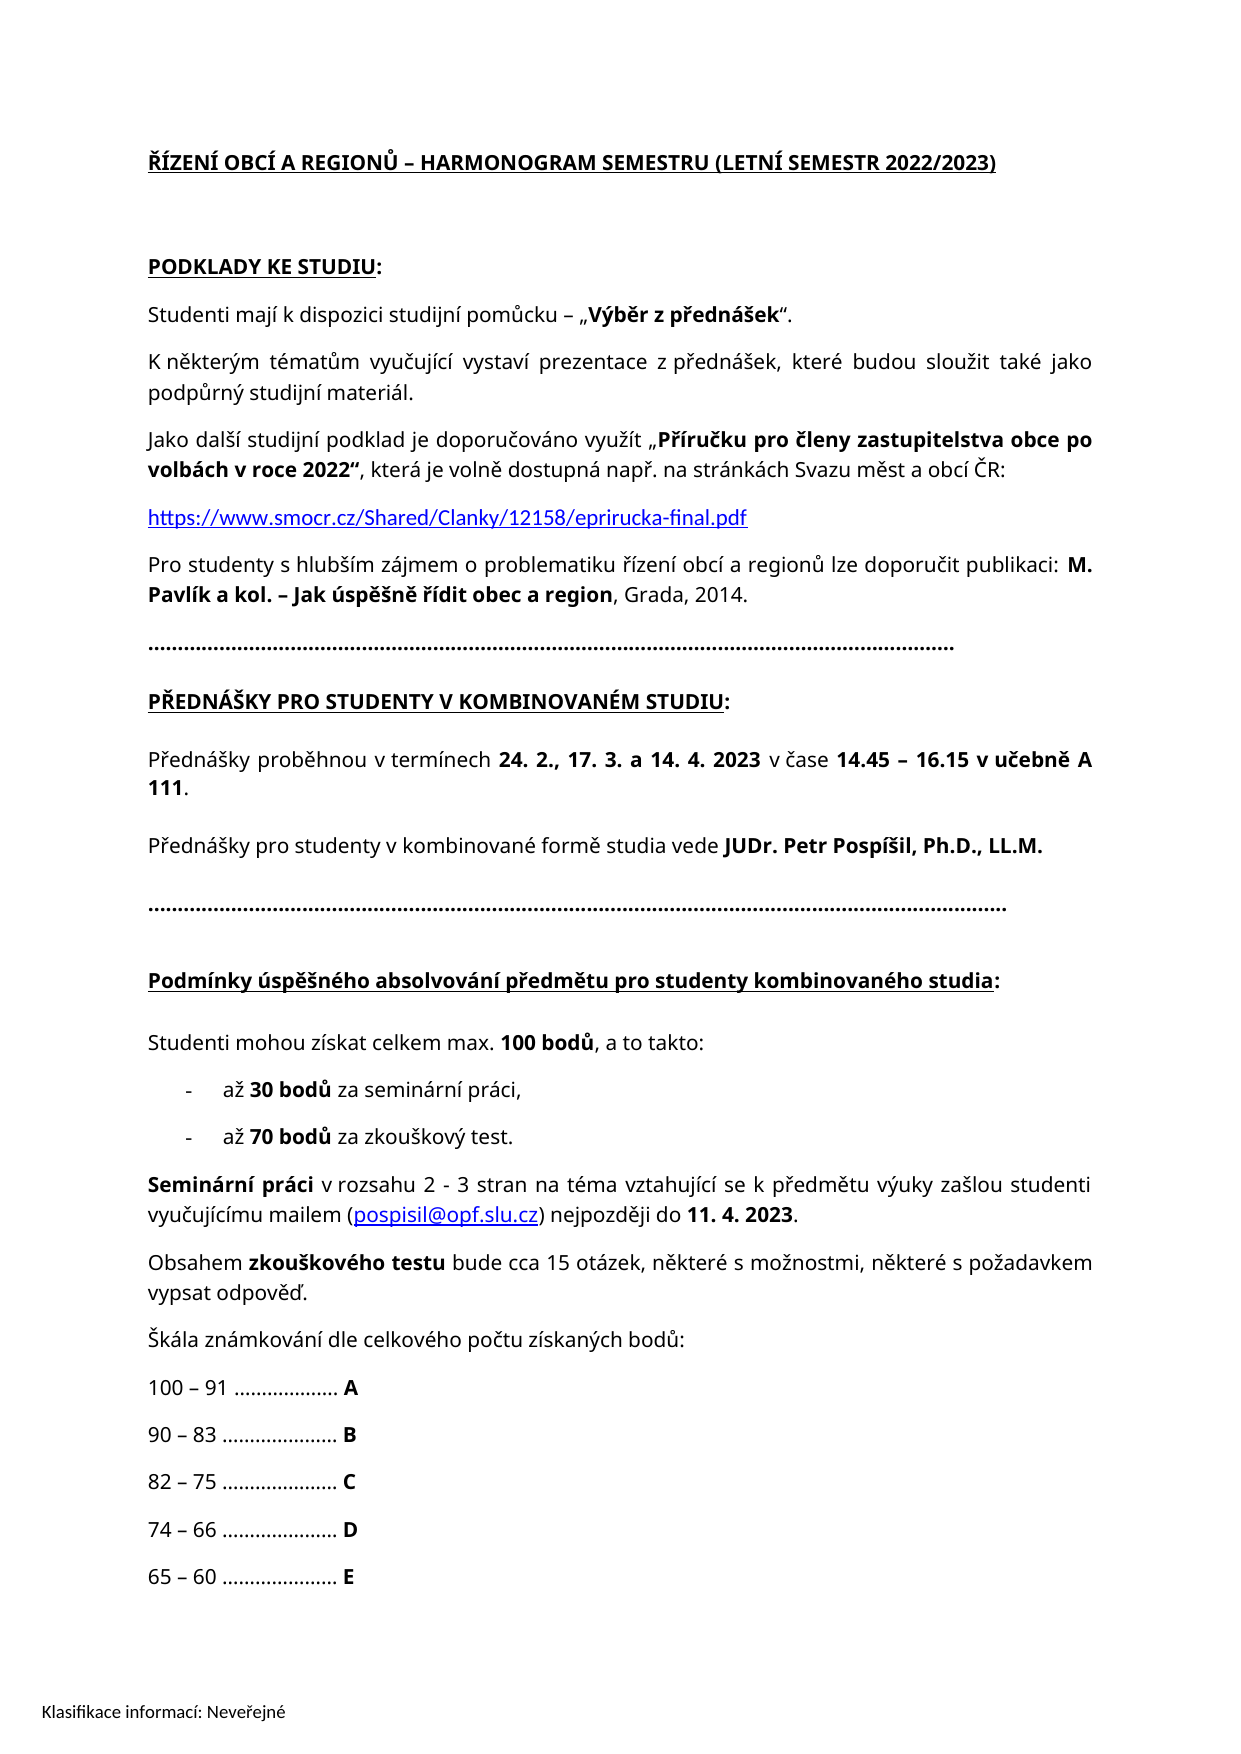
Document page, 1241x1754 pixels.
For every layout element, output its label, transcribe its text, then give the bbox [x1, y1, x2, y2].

text Škála známkování dle celkového počtu získaných bodů: [148, 1326, 1093, 1354]
list až 70 bodů za zkouškový test. [185, 1122, 1093, 1151]
text K některým tématům vyučující vystaví prezentace z přednášek, které budou sloužit také jako podpůrný studijní materiál. [148, 347, 1093, 406]
text 74 – 66 ………………… D [148, 1515, 1093, 1543]
text PODKLADY KE STUDIU: [148, 252, 1093, 281]
text Obsahem zkouškového testu bude cca 15 otázek, některé s možnostmi, některé s požadavkem vypsat odpověď. [148, 1248, 1093, 1307]
text https://www.smocr.cz/Shared/Clanky/12158/eprirucka-final.pdf [148, 503, 1093, 531]
text Přednášky pro studenty v kombinované formě studia vede JUDr. Petr Pospíšil, Ph.D., LL.M. [148, 831, 1093, 859]
text Podmínky úspěšného absolvování předmětu pro studenty kombinovaného studia: [148, 967, 1093, 995]
text 100 – 91 ………………. A [148, 1373, 1093, 1401]
text Pro studenty s hlubším zájmem o problematiku řízení obcí a regionů lze doporučit publikaci: M. Pavlík a kol. – Jak úspěšně řídit obec a region, Grada, 2014. [148, 550, 1093, 609]
text Jako další studijní podklad je doporučováno využít „Příručku pro členy zastupitelstva obce po volbách v roce 2022“, která je volně dostupná např. na stránkách Svazu měst a obcí ČR: [148, 425, 1093, 484]
text Přednášky pro studenty v kombinovaném studiu: [148, 687, 1093, 716]
text 82 – 75 ………………… C [148, 1467, 1093, 1496]
list až 30 bodů za seminární práci, [185, 1075, 1093, 1104]
text Studenti mohou získat celkem max. 100 bodů, a to takto: [148, 1028, 1093, 1056]
text ………………………………………………………………………………………………………………………. [148, 628, 1093, 656]
text Studenti mají k dispozici studijní pomůcku – „Výběr z přednášek“. [148, 300, 1093, 328]
text Řízení obcí a regionů – harmonogram semestru (letní semestr 2022/2023) [148, 148, 1093, 176]
text 90 – 83 ………………… B [148, 1420, 1093, 1449]
text ................................................................................................................................................. [148, 889, 1093, 917]
text Seminární práci v rozsahu 2 - 3 stran na téma vztahující se k předmětu výuky zašlou studenti vyučujícímu mailem (pospisil@opf.slu.cz) nejpozději do 11. 4. 2023. [148, 1170, 1093, 1229]
text Přednášky proběhnou v termínech 24. 2., 17. 3. a 14. 4. 2023 v čase 14.45 – 16.15 v učebně A 111. [148, 745, 1093, 802]
text 65 – 60 ………………… E [148, 1562, 1093, 1591]
